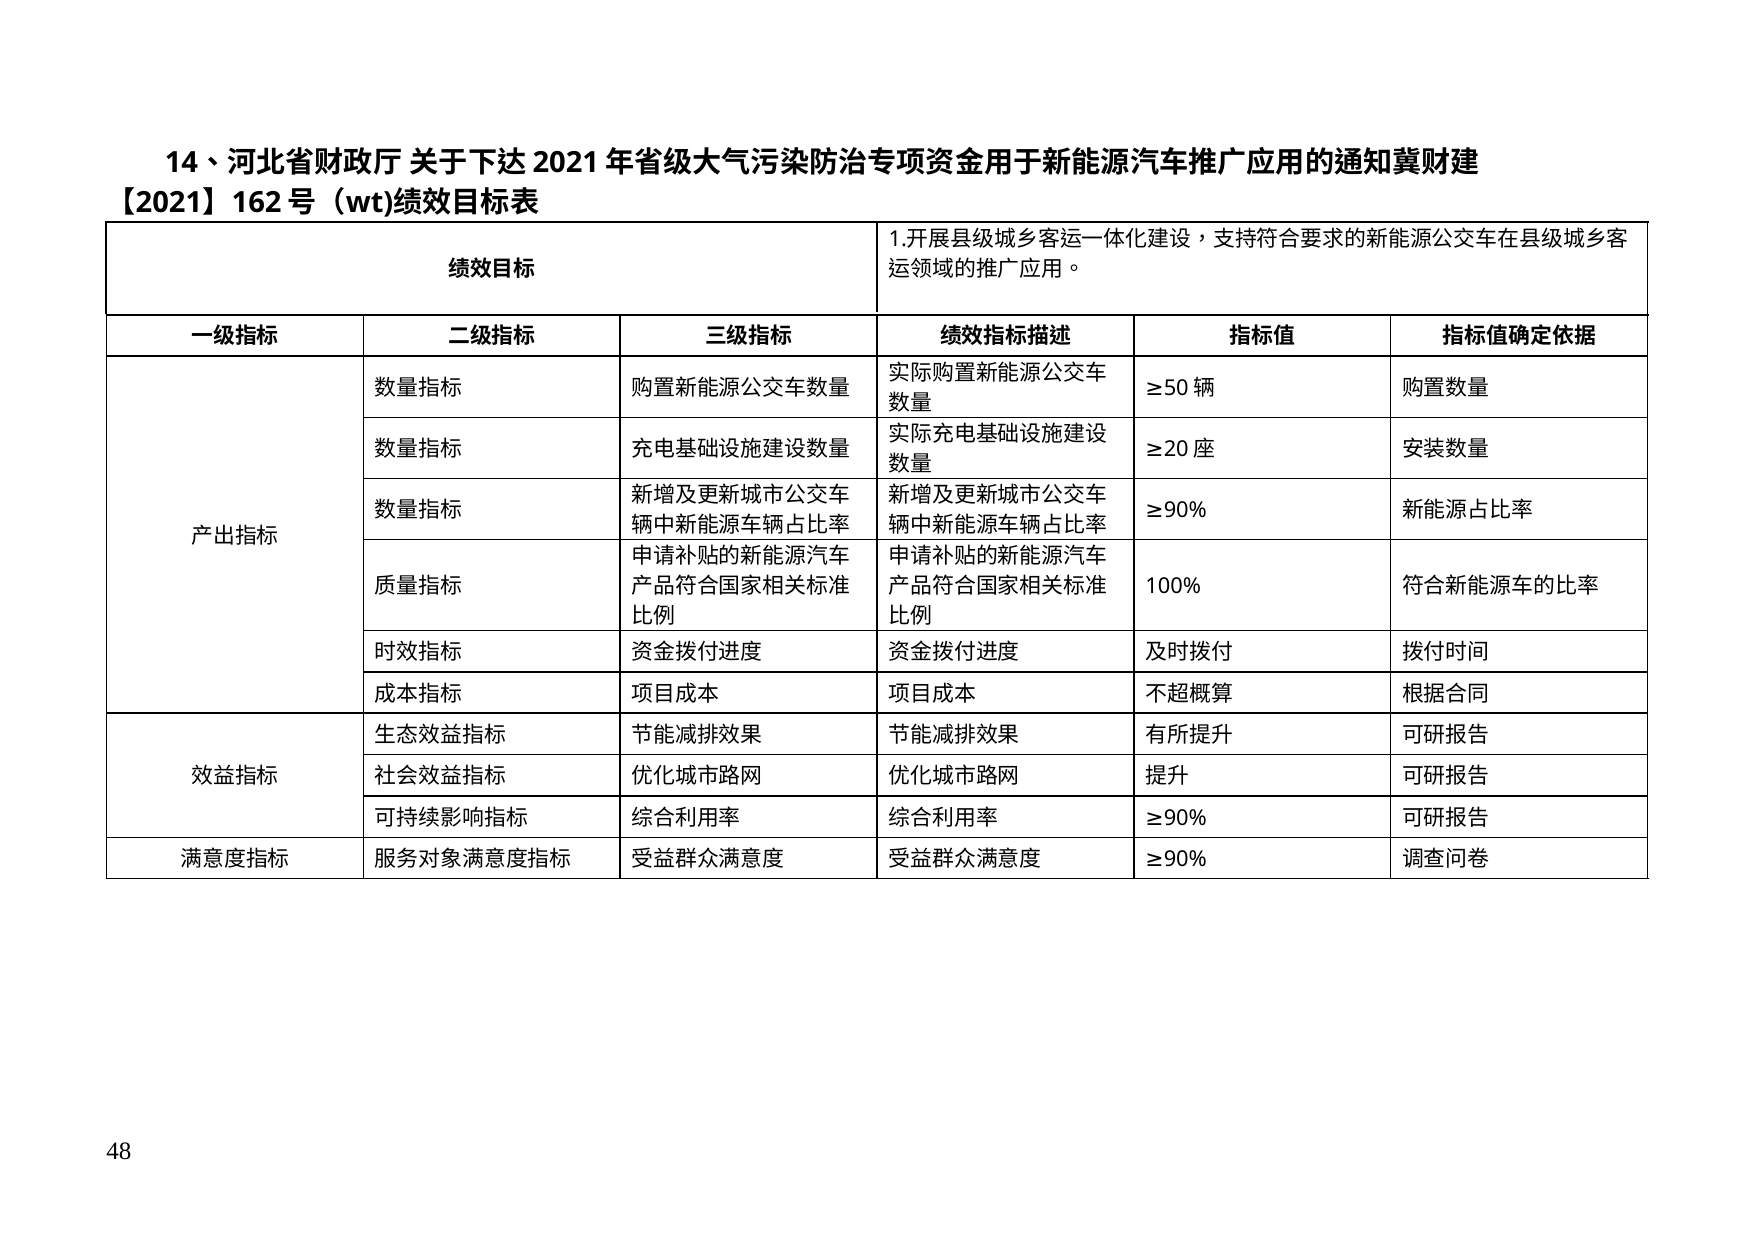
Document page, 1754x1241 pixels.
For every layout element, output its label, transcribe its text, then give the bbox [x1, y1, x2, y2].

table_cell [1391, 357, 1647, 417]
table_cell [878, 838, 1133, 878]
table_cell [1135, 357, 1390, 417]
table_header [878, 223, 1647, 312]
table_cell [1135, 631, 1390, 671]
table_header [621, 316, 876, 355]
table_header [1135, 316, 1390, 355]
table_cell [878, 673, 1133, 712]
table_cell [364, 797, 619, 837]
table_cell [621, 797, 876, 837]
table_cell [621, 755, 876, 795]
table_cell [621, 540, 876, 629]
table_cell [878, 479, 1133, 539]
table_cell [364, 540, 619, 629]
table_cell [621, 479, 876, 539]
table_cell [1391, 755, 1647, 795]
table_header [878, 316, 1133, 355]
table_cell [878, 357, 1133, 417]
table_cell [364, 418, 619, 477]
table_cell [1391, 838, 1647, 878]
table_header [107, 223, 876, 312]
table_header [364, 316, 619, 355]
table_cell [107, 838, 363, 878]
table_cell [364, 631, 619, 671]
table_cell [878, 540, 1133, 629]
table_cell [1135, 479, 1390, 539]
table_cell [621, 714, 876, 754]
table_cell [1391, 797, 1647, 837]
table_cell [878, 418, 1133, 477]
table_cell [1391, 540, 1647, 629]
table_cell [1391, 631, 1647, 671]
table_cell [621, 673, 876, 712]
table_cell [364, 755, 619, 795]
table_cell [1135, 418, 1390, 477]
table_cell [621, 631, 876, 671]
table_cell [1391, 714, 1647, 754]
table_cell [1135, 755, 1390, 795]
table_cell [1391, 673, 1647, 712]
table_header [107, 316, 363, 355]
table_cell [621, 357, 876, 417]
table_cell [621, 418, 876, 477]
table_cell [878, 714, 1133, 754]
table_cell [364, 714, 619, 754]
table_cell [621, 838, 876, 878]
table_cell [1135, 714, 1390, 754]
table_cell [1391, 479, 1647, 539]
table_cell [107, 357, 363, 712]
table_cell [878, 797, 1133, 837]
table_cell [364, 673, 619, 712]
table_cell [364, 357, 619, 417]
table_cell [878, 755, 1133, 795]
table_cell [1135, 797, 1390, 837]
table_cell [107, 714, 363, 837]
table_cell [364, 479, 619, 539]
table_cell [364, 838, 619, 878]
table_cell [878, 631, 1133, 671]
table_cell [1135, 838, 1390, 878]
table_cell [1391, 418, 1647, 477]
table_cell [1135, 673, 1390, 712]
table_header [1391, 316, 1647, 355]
text 14、河北省财政厅 关于下达2021年省级大气污染防治专项资金用于新能源汽车推广应用的通知冀财建【2021】162号（wt)绩效目标表 [106, 142, 1648, 221]
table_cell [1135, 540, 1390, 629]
